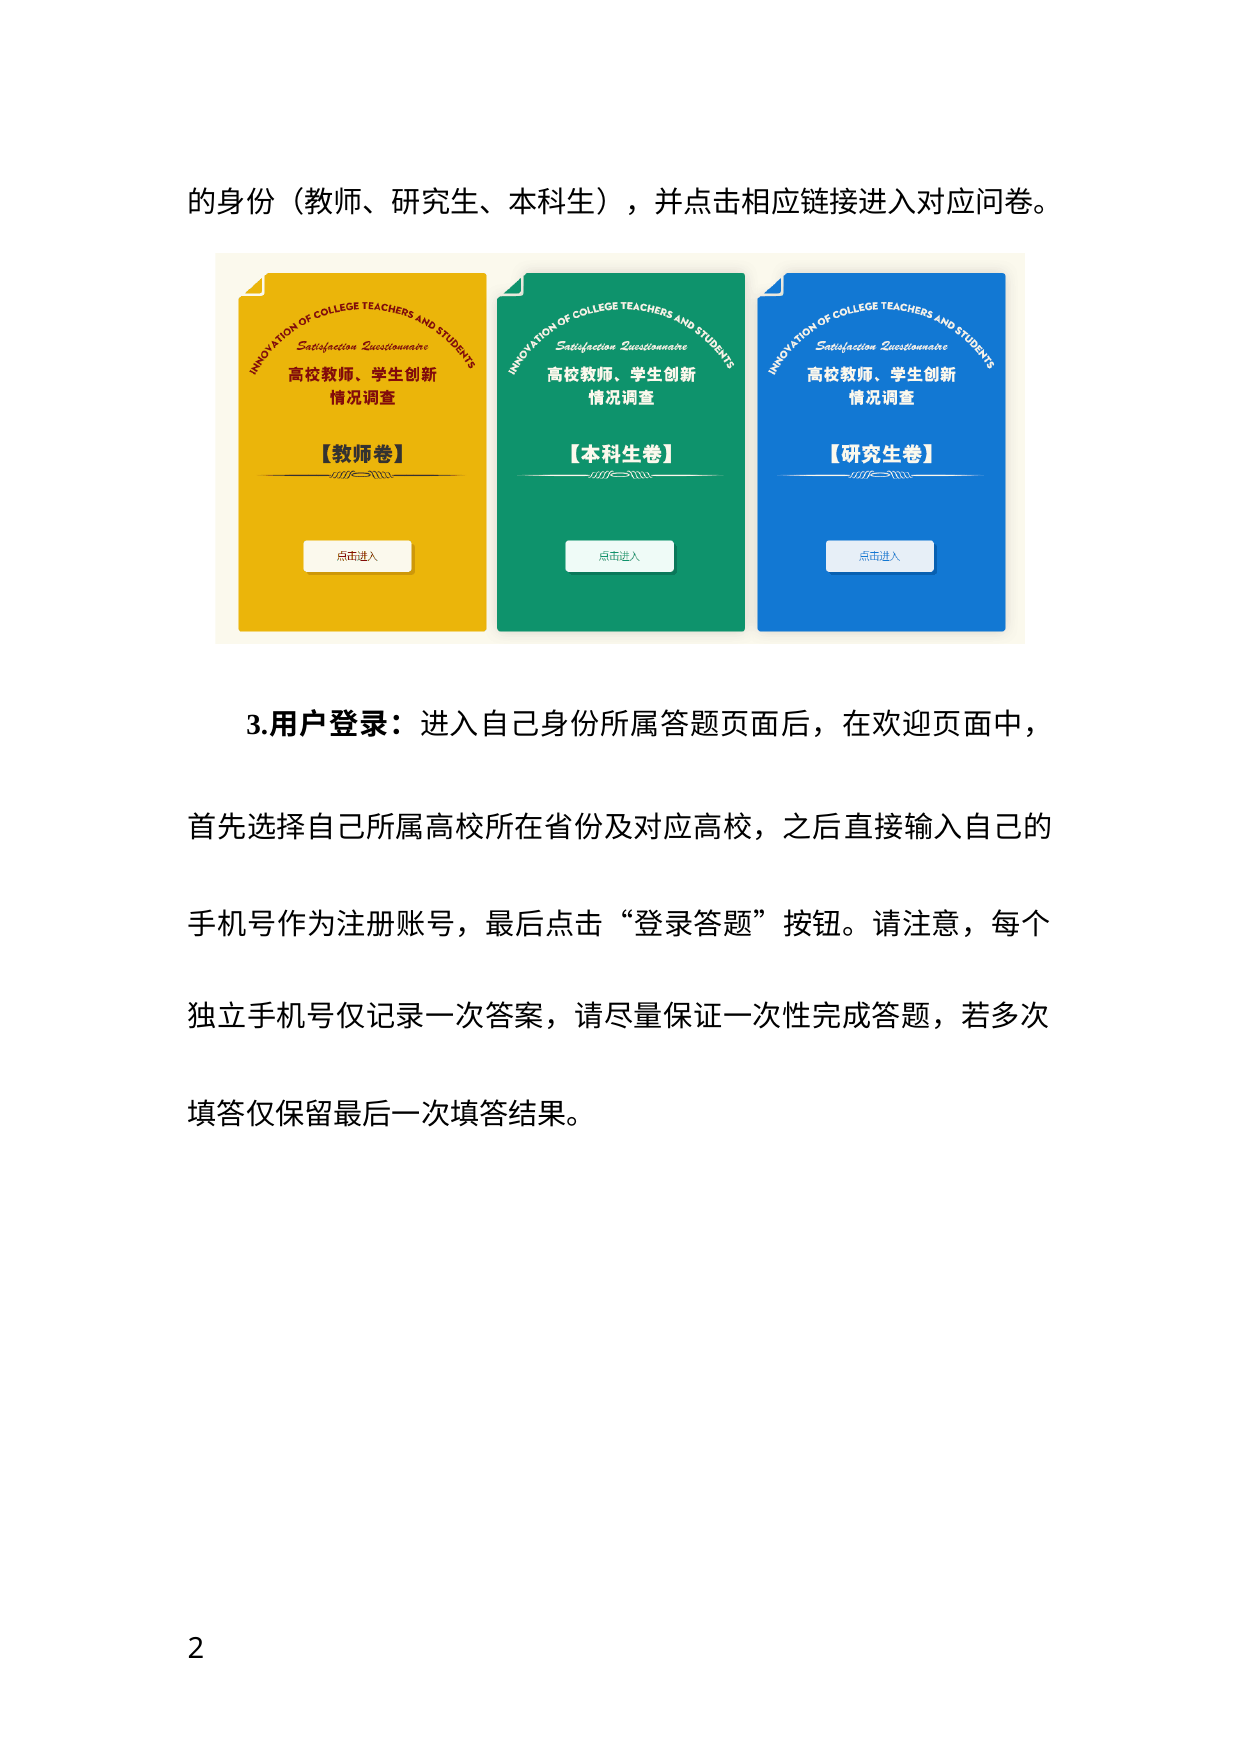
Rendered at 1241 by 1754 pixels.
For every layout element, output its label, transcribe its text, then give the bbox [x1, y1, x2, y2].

text 3.用户登录：进入自己身份所属答题页面后，在欢迎页面中，首先选择自己所属高校所在省份及对应高校，之后直接输入自己的手机号作为注册账号，最后点击“登录答题”按钮。请注意，每个独立手机号仅记录一次答案，请尽量保证一次性完成答题，若多次填答仅保留最后一次填答结果。 [187, 689, 1053, 1144]
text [187, 162, 1053, 227]
picture [215, 253, 1025, 644]
